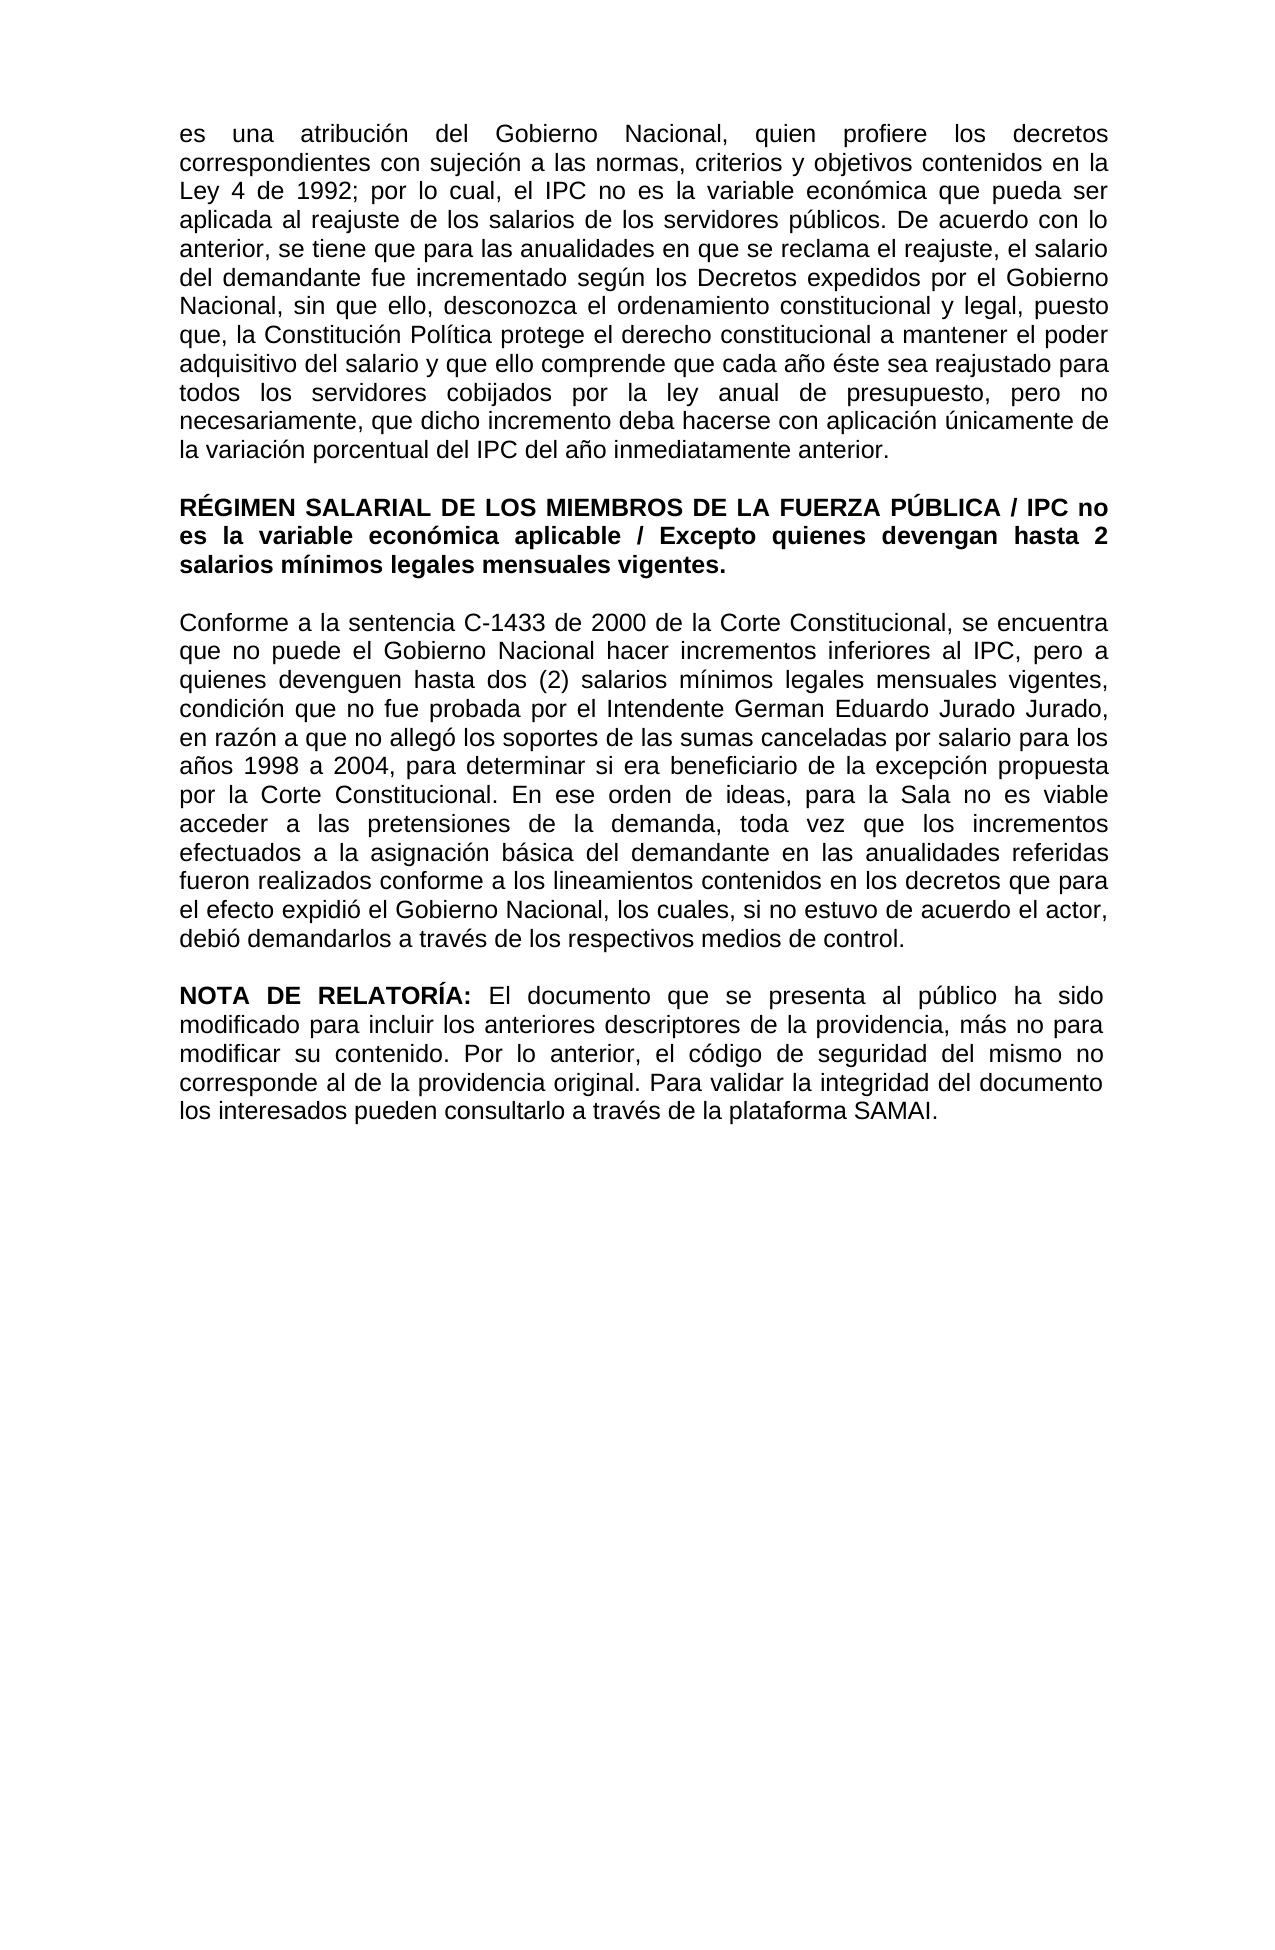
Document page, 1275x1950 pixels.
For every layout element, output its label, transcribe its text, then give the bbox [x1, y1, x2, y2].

text Conforme a la sentencia C-1433 de 2000 de la Corte Constitucional, se encuentra que no puede el Gobierno Nacional hacer incrementos inferiores al IPC, pero a quienes devenguen hasta dos (2) salarios mínimos legales mensuales vigentes, condición que no fue probada por el Intendente German Eduardo Jurado Jurado, en razón a que no allegó los soportes de las sumas canceladas por salario para los años 1998 a 2004, para determinar si era beneficiario de la excepción propuesta por la Corte Constitucional. En ese orden de ideas, para la Sala no es viable acceder a las pretensiones de la demanda, toda vez que los incrementos efectuados a la asignación básica del demandante en las anualidades referidas fueron realizados conforme a los lineamientos contenidos en los decretos que para el efecto expidió el Gobierno Nacional, los cuales, si no estuvo de acuerdo el actor, debió demandarlos a través de los respectivos medios de control. [179, 607, 1110, 952]
text RÉGIMEN SALARIAL DE LOS MIEMBROS DE LA FUERZA PÚBLICA / IPC no es la variable económica aplicable / Excepto quienes devengan hasta 2 salarios mínimos legales mensuales vigentes. [179, 492, 1110, 579]
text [179, 119, 1110, 464]
text NOTA DE RELATORÍA: El documento que se presenta al público ha sido modificado para incluir los anteriores descriptores de la providencia, más no para modificar su contenido. Por lo anterior, el código de seguridad del mismo no corresponde al de la providencia original. Para validar la integridad del documento los interesados pueden consultarlo a través de la plataforma SAMAI. [179, 981, 1105, 1125]
